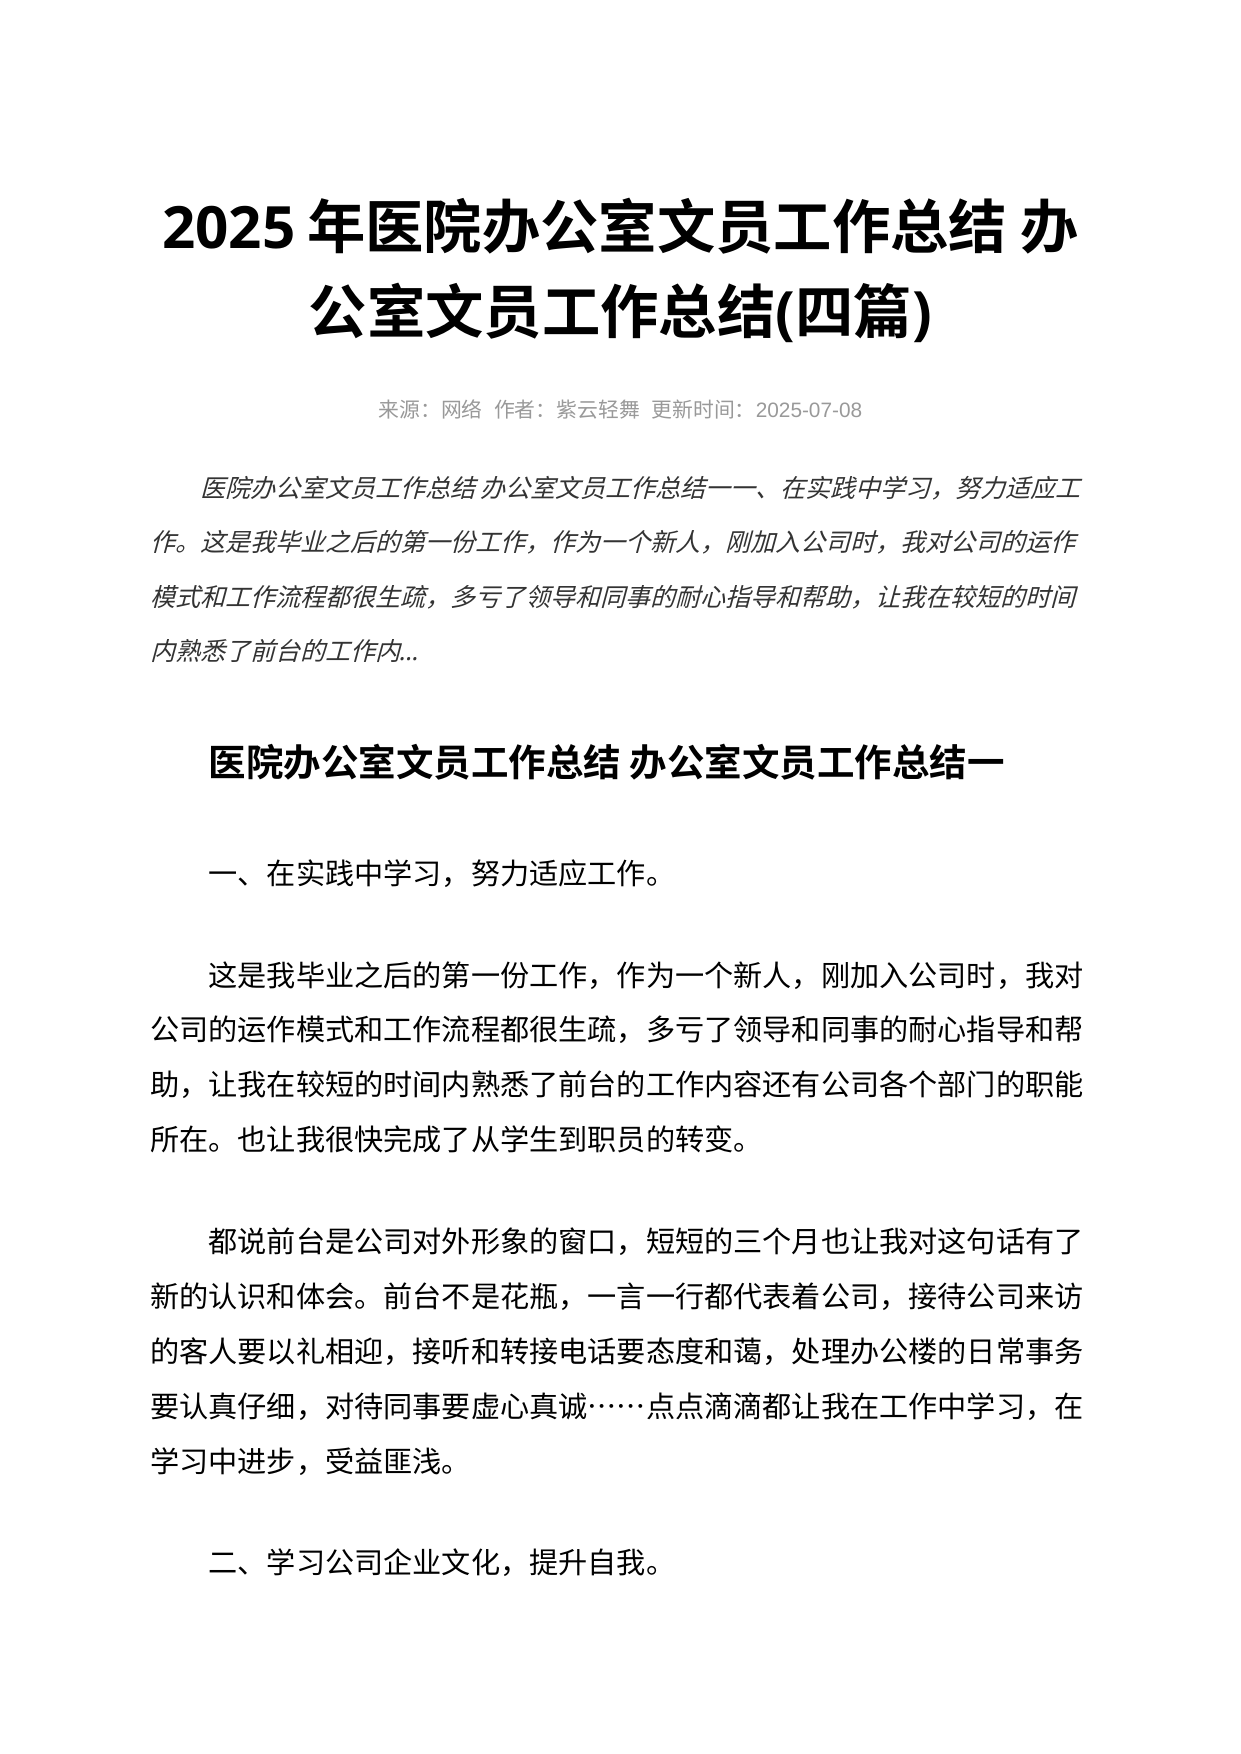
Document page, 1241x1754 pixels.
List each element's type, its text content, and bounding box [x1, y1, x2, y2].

text 这是我毕业之后的第一份工作，作为一个新人，刚加入公司时，我对公司的运作模式和工作流程都很生疏，多亏了领导和同事的耐心指导和帮助，让我在较短的时间内熟悉了前台的工作内容还有公司各个部门的职能所在。也让我很快完成了从学生到职员的转变。 [150, 952, 1090, 1159]
text 都说前台是公司对外形象的窗口，短短的三个月也让我对这句话有了新的认识和体会。前台不是花瓶，一言一行都代表着公司，接待公司来访的客人要以礼相迎，接听和转接电话要态度和蔼，处理办公楼的日常事务要认真仔细，对待同事要虚心真诚……点点滴滴都让我在工作中学习，在学习中进步，受益匪浅。 [150, 1218, 1090, 1480]
text 来源：网络 作者：紫云轻舞 更新时间：2025-07-08 [150, 398, 1090, 422]
subtitle 2025年医院办公室文员工作总结 办公室文员工作总结(四篇) [150, 181, 1090, 351]
text 二、学习公司企业文化，提升自我。 [150, 1540, 1090, 1582]
text 一、在实践中学习，努力适应工作。 [150, 850, 1090, 893]
text 医院办公室文员工作总结 办公室文员工作总结一 [150, 733, 1090, 787]
text 医院办公室文员工作总结 办公室文员工作总结一一、在实践中学习，努力适应工作。这是我毕业之后的第一份工作，作为一个新人，刚加入公司时，我对公司的运作模式和工作流程都很生疏，多亏了领导和同事的耐心指导和帮助，让我在较短的时间内熟悉了前台的工作内... [150, 468, 1090, 668]
